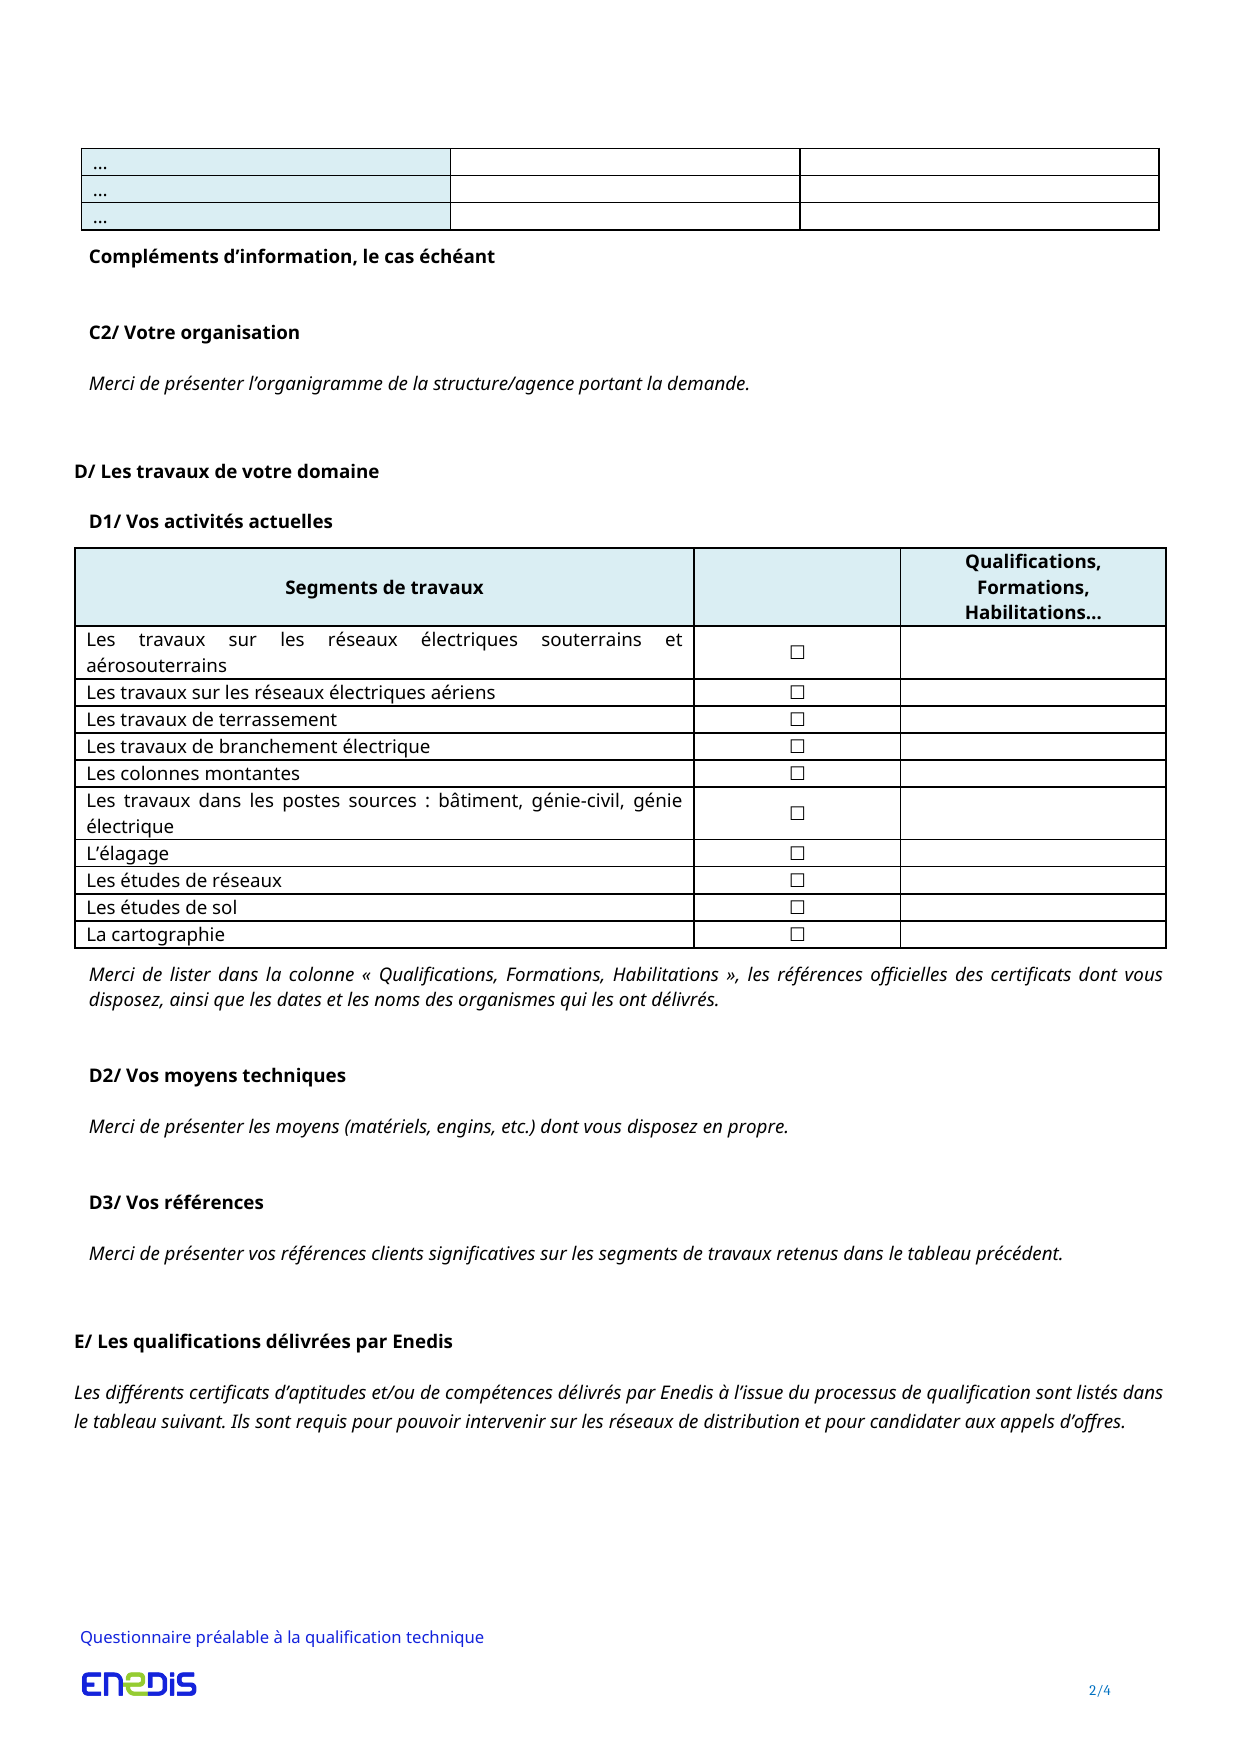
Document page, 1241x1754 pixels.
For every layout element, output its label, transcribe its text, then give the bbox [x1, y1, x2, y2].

text D3/ Vos références [89, 1189, 1167, 1215]
text C2/ Votre organisation [89, 319, 1167, 344]
table_cell La cartographie [76, 922, 693, 947]
table_cell [801, 203, 1158, 229]
table_cell Les colonnes montantes [76, 761, 693, 786]
table_cell Les études de sol [76, 895, 693, 920]
table_cell [801, 149, 1158, 175]
table_cell Les travaux de terrassement [76, 707, 693, 732]
table_cell [451, 149, 799, 175]
text D2/ Vos moyens techniques [89, 1063, 1167, 1088]
table_cell L’élagage [76, 840, 693, 866]
table_header Qualifications, Formations, Habilitations… [901, 549, 1165, 625]
table_cell [901, 734, 1165, 759]
table_cell [451, 176, 799, 202]
table_cell [901, 761, 1165, 786]
picture [79, 1670, 198, 1699]
table_cell [901, 867, 1165, 893]
text Compléments d’information, le cas échéant [89, 243, 1167, 268]
table_cell [901, 922, 1165, 947]
table_cell Les travaux de branchement électrique [76, 734, 693, 759]
table_cell … [82, 176, 450, 202]
table_cell [901, 840, 1165, 866]
table_cell Les travaux sur les réseaux électriques aériens [76, 680, 693, 705]
text E/ Les qualifications délivrées par Enedis [74, 1329, 1167, 1354]
table_cell Les travaux dans les postes sources : bâtiment, génie-civil, génie électrique [76, 788, 693, 839]
table_cell … [82, 203, 450, 229]
table_cell [451, 203, 799, 229]
text Merci de présenter vos références clients significatives sur les segments de travaux retenus dans le tableau précédent. [89, 1240, 1167, 1266]
text Merci de présenter l’organigramme de la structure/agence portant la demande. [89, 370, 1167, 395]
text Merci de lister dans la colonne « Qualifications, Formations, Habilitations », les références officielles des certificats dont vous disposez, ainsi que les dates et les noms des organismes qui les ont délivrés. [89, 961, 1167, 1012]
table_cell [901, 707, 1165, 732]
table_cell [901, 895, 1165, 920]
table_cell Les études de réseaux [76, 867, 693, 893]
table_header Segments de travaux [76, 549, 693, 625]
text D1/ Vos activités actuelles [89, 509, 1167, 534]
table_cell Les travaux sur les réseaux électriques souterrains et aérosouterrains [76, 627, 693, 678]
table_cell [801, 176, 1158, 202]
text D/ Les travaux de votre domaine [74, 458, 1167, 484]
table_cell [901, 788, 1165, 839]
table_cell [901, 627, 1165, 678]
text Merci de présenter les moyens (matériels, engins, etc.) dont vous disposez en propre. [89, 1113, 1167, 1139]
table_header [695, 549, 900, 625]
table_cell [901, 680, 1165, 705]
text Les différents certificats d’aptitudes et/ou de compétences délivrés par Enedis à l’issue du processus de qualification sont listés dans le tableau suivant. Ils sont requis pour pouvoir intervenir sur les réseaux de distribution et pour candidater aux appels d’offres. [74, 1379, 1167, 1434]
table_cell … [82, 149, 450, 175]
